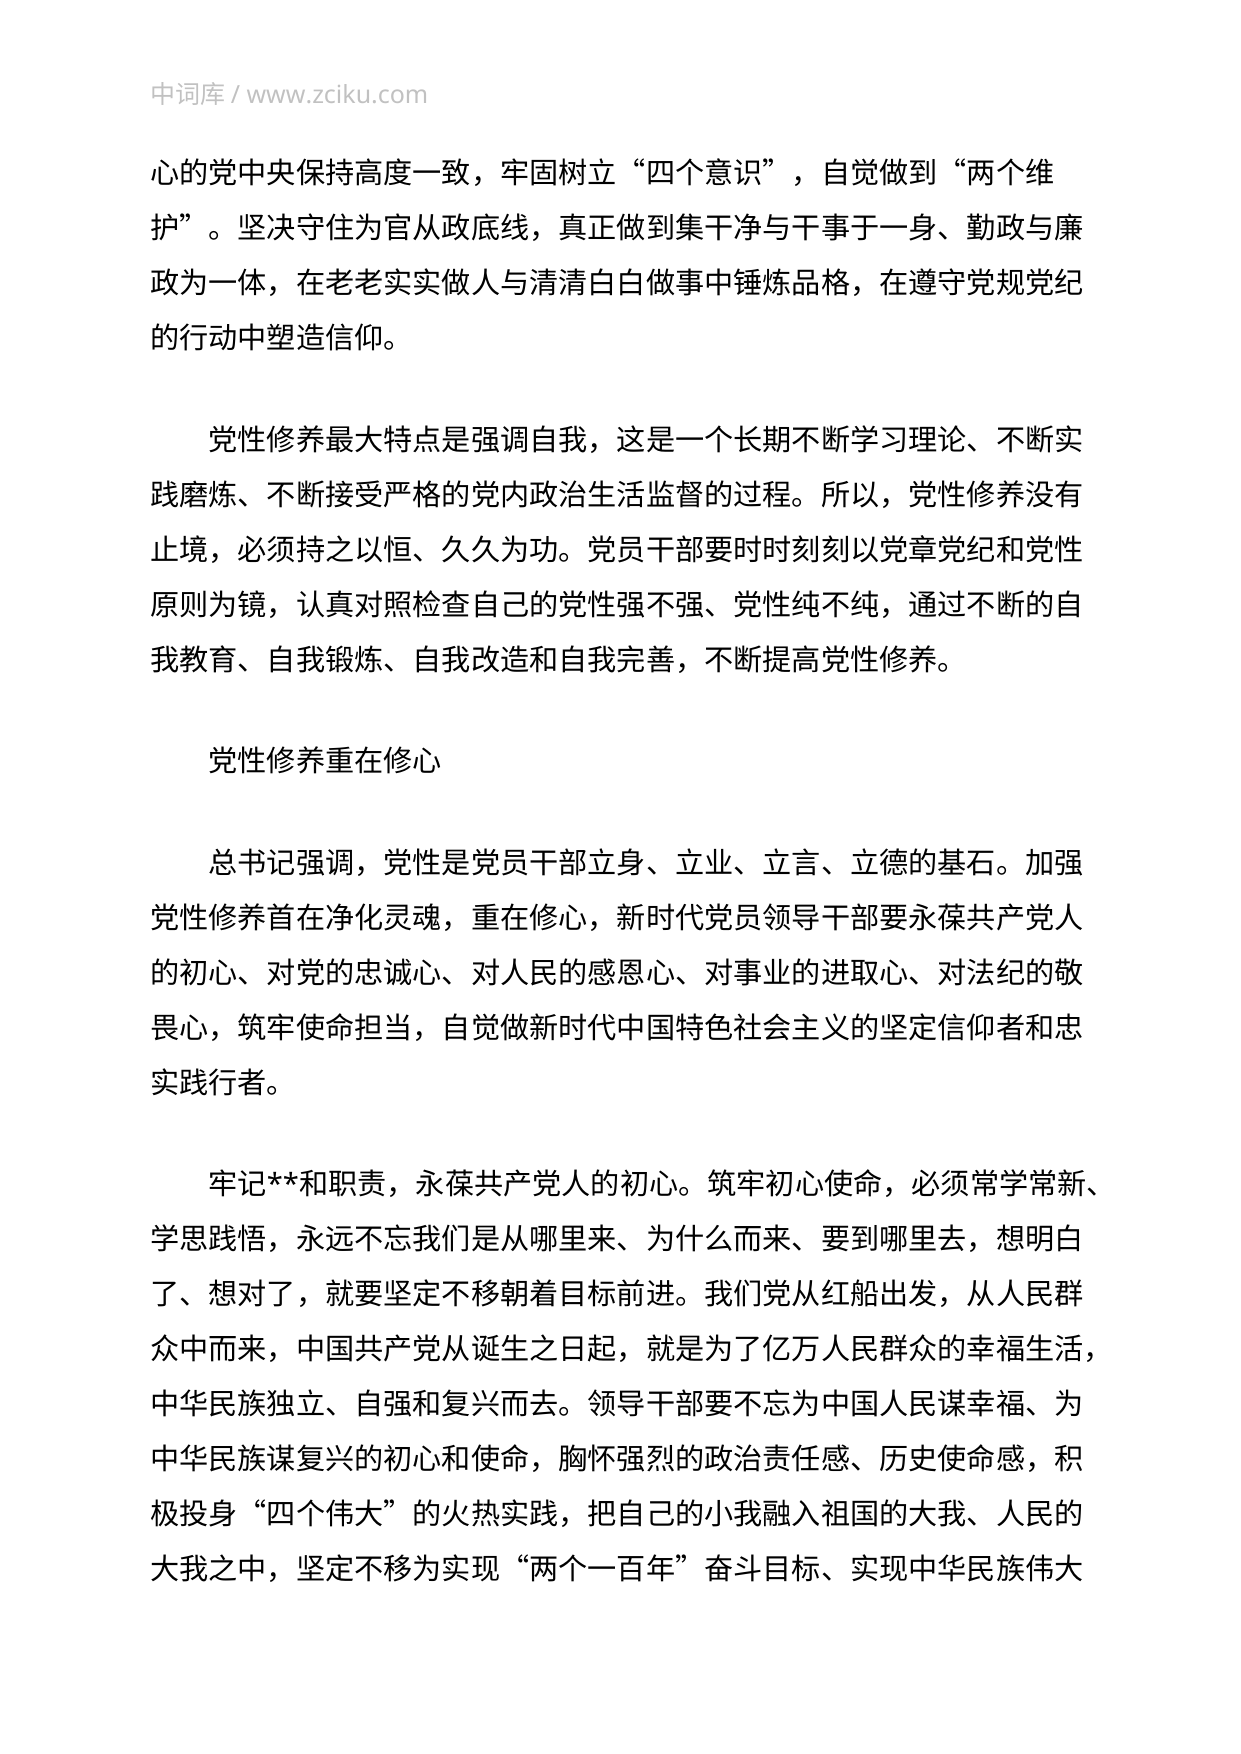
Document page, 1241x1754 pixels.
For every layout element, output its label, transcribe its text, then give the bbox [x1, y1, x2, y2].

text 党性修养最大特点是强调自我，这是一个长期不断学习理论、不断实践磨炼、不断接受严格的党内政治生活监督的过程。所以，党性修养没有止境，必须持之以恒、久久为功。党员干部要时时刻刻以党章党纪和党性原则为镜，认真对照检查自己的党性强不强、党性纯不纯，通过不断的自我教育、自我锻炼、自我改造和自我完善，不断提高党性修养。 [150, 416, 1090, 678]
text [150, 150, 1090, 357]
text 党性修养重在修心 [150, 738, 1090, 780]
text 总书记强调，党性是党员干部立身、立业、立言、立德的基石。加强党性修养首在净化灵魂，重在修心，新时代党员领导干部要永葆共产党人的初心、对党的忠诚心、对人民的感恩心、对事业的进取心、对法纪的敬畏心，筑牢使命担当，自觉做新时代中国特色社会主义的坚定信仰者和忠实践行者。 [150, 839, 1090, 1101]
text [150, 1161, 1090, 1588]
